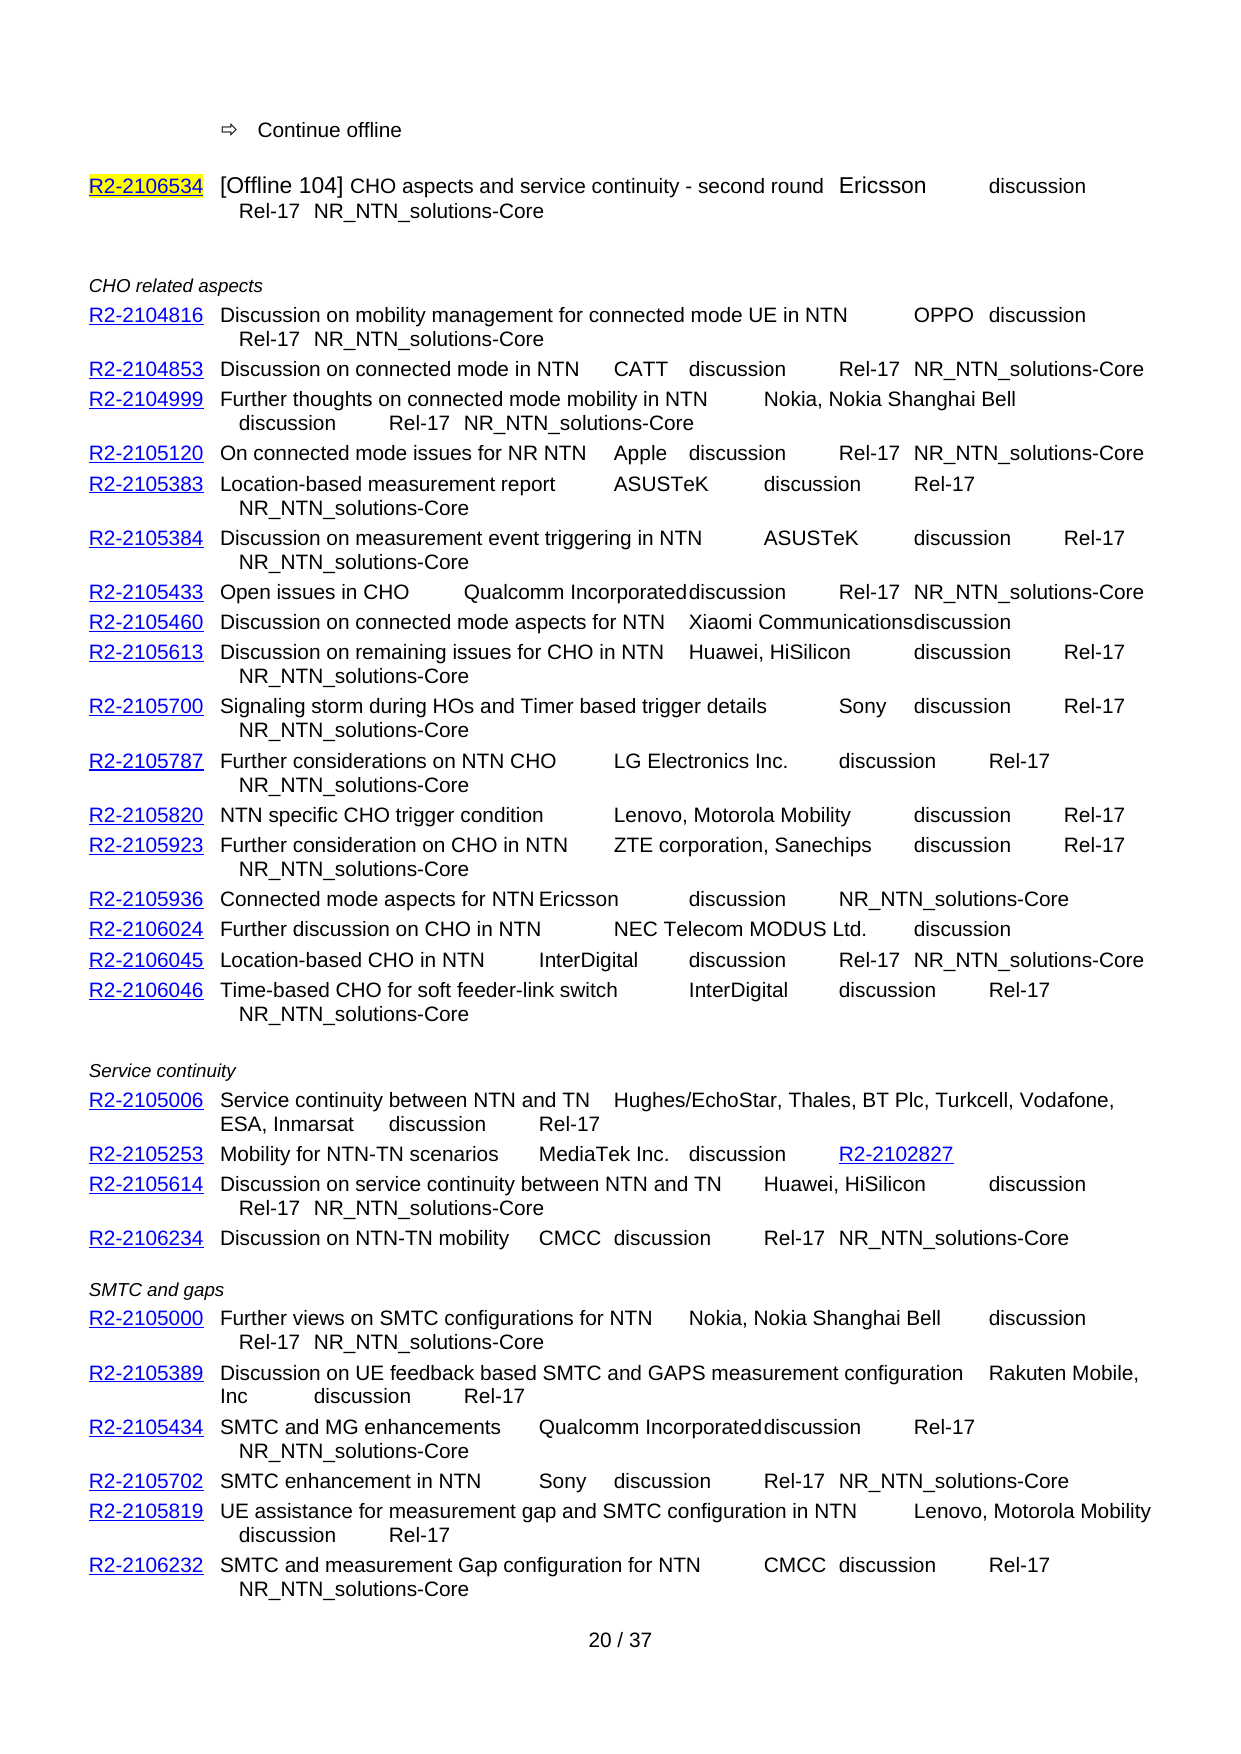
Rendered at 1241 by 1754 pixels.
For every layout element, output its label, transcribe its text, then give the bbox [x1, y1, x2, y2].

title R2-2105383 Location-based measurement report ASUSTeK discussion Rel-17 NR_NTN_solutions-Core [89, 471, 1152, 519]
title R2-2105614 Discussion on service continuity between NTN and TN Huawei, HiSilicon discussion Rel-17 NR_NTN_solutions-Core [89, 1172, 1152, 1220]
title R2-2105702 SMTC enhancement in NTN Sony discussion Rel-17 NR_NTN_solutions-Core [89, 1469, 1152, 1493]
title R2-2105120 On connected mode issues for NR NTN Apple discussion Rel-17 NR_NTN_solutions-Core [89, 441, 1152, 465]
title R2-2105923 Further consideration on CHO in NTN ZTE corporation, Sanechips discussion Rel-17 NR_NTN_solutions-Core [89, 833, 1152, 881]
title R2-2105389 Discussion on UE feedback based SMTC and GAPS measurement configuration Rakuten Mobile, Inc discussion Rel-17 [89, 1360, 1152, 1408]
text CHO related aspects [89, 275, 1152, 296]
title R2-2105000 Further views on SMTC configurations for NTN Nokia, Nokia Shanghai Bell discussion Rel-17 NR_NTN_solutions-Core [89, 1306, 1152, 1354]
title R2-2105819 UE assistance for measurement gap and SMTC configuration in NTN Lenovo, Motorola Mobility discussion Rel-17 [89, 1499, 1152, 1547]
title R2-2105700 Signaling storm during HOs and Timer based trigger details Sony discussion Rel-17 NR_NTN_solutions-Core [89, 694, 1152, 742]
title R2-2105787 Further considerations on NTN CHO LG Electronics Inc. discussion Rel-17 NR_NTN_solutions-Core [89, 748, 1152, 796]
title R2-2105936 Connected mode aspects for NTN Ericsson discussion NR_NTN_solutions-Core [89, 887, 1152, 911]
title R2-2104999 Further thoughts on connected mode mobility in NTN Nokia, Nokia Shanghai Bell discussion Rel-17 NR_NTN_solutions-Core [89, 387, 1152, 435]
title R2-2105384 Discussion on measurement event triggering in NTN ASUSTeK discussion Rel-17 NR_NTN_solutions-Core [89, 526, 1152, 573]
title R2-2106045 Location-based CHO in NTN InterDigital discussion Rel-17 NR_NTN_solutions-Core [89, 947, 1152, 971]
text Service continuity [89, 1060, 1152, 1081]
title R2-2106232 SMTC and measurement Gap configuration for NTN CMCC discussion Rel-17 NR_NTN_solutions-Core [89, 1553, 1152, 1601]
title R2-2105613 Discussion on remaining issues for CHO in NTN Huawei, HiSilicon discussion Rel-17 NR_NTN_solutions-Core [89, 640, 1152, 688]
title R2-2105433 Open issues in CHO Qualcomm Incorporated discussion Rel-17 NR_NTN_solutions-Core [89, 580, 1152, 604]
title R2-2105434 SMTC and MG enhancements Qualcomm Incorporated discussion Rel-17 NR_NTN_solutions-Core [89, 1414, 1152, 1462]
title R2-2105253 Mobility for NTN-TN scenarios MediaTek Inc. discussion R2-2102827 [89, 1142, 1152, 1166]
title R2-2104816 Discussion on mobility management for connected mode UE in NTN OPPO discussion Rel-17 NR_NTN_solutions-Core [89, 303, 1152, 351]
list Continue offline [220, 118, 1152, 142]
title R2-2105460 Discussion on connected mode aspects for NTN Xiaomi Communications discussion [89, 610, 1152, 634]
title R2-2104853 Discussion on connected mode in NTN CATT discussion Rel-17 NR_NTN_solutions-Core [89, 357, 1152, 381]
title R2-2105820 NTN specific CHO trigger condition Lenovo, Motorola Mobility discussion Rel-17 [89, 803, 1152, 827]
title R2-2106046 Time-based CHO for soft feeder-link switch InterDigital discussion Rel-17 NR_NTN_solutions-Core [89, 978, 1152, 1026]
title R2-2106234 Discussion on NTN-TN mobility CMCC discussion Rel-17 NR_NTN_solutions-Core [89, 1226, 1152, 1250]
text SMTC and gaps [89, 1278, 1152, 1300]
title R2-2106534 [Offline 104] CHO aspects and service continuity - second round Ericsson discussion Rel-17 NR_NTN_solutions-Core [89, 172, 1152, 223]
title R2-2105006 Service continuity between NTN and TN Hughes/EchoStar, Thales, BT Plc, Turkcell, Vodafone, ESA, Inmarsat discussion Rel-17 [89, 1088, 1152, 1136]
title R2-2106024 Further discussion on CHO in NTN NEC Telecom MODUS Ltd. discussion [89, 917, 1152, 941]
